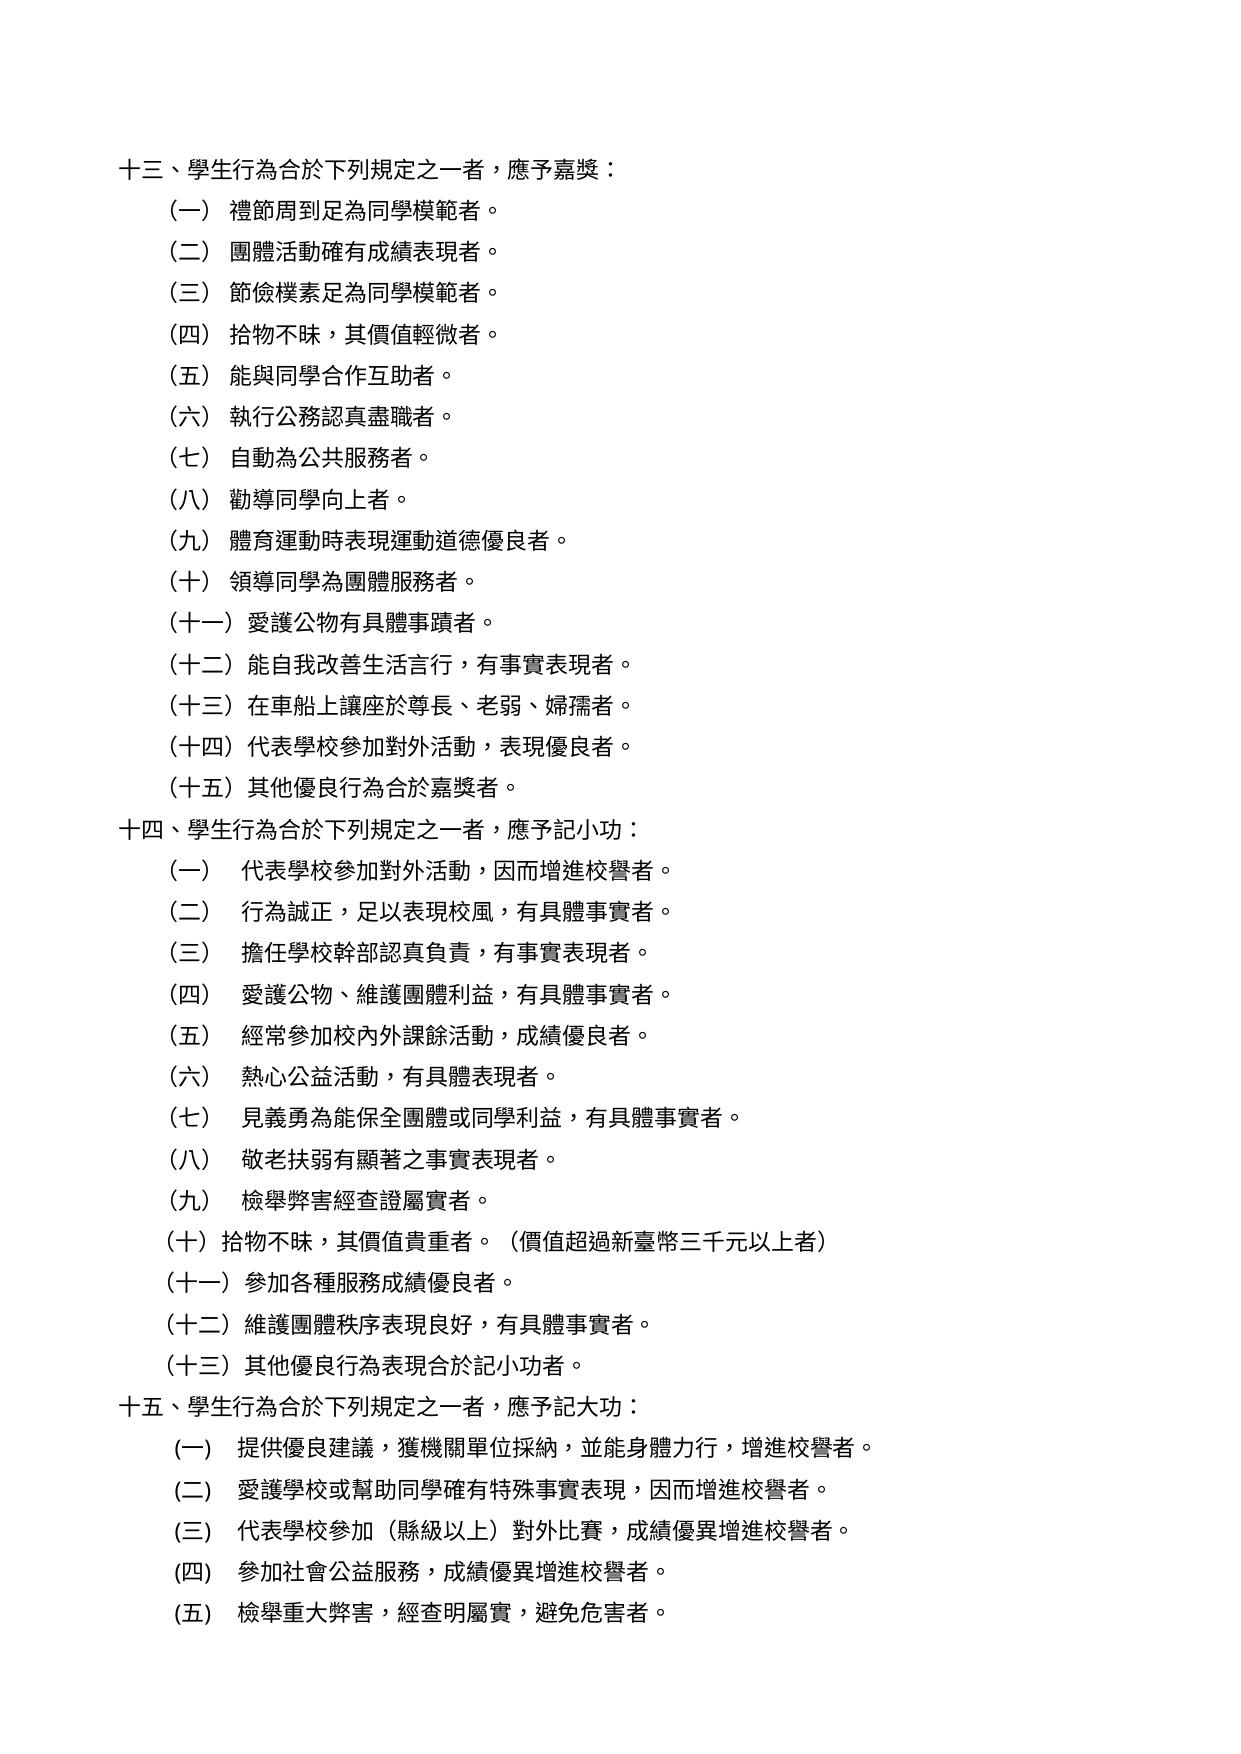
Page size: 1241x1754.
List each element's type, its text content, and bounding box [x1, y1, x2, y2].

text （十五）其他優良行為合於嘉獎者。 [118, 768, 1122, 806]
list 擔任學校幹部認真負責，有事實表現者。 [156, 933, 1122, 971]
text （十） 領導同學為團體服務者。 [118, 562, 1122, 599]
text （八） 勸導同學向上者。 [118, 479, 1122, 517]
text （二） 團體活動確有成績表現者。 [118, 232, 1122, 269]
list 檢舉弊害經查證屬實者。 [156, 1181, 1122, 1218]
list 代表學校參加對外活動，因而增進校譽者。 [156, 851, 1122, 888]
list 見義勇為能保全團體或同學利益，有具體事實者。 [156, 1098, 1122, 1136]
text （十四）代表學校參加對外活動，表現優良者。 [118, 727, 1122, 764]
text 十五、學生行為合於下列規定之一者，應予記大功： [118, 1387, 1122, 1424]
text （四） 拾物不昧，其價值輕微者。 [118, 314, 1122, 352]
list 參加社會公益服務，成績優異增進校譽者。 [174, 1552, 1122, 1589]
text （十一）參加各種服務成績優良者。 [118, 1263, 1122, 1301]
list 愛護學校或幫助同學確有特殊事實表現，因而增進校譽者。 [174, 1469, 1122, 1507]
text （十二）維護團體秩序表現良好，有具體事實者。 [118, 1304, 1122, 1342]
text 十四、學生行為合於下列規定之一者，應予記小功： [118, 809, 1122, 847]
list 熱心公益活動，有具體表現者。 [156, 1057, 1122, 1094]
text （十二）能自我改善生活言行，有事實表現者。 [118, 644, 1122, 682]
list 檢舉重大弊害，經查明屬實，避免危害者。 [174, 1593, 1122, 1631]
list 敬老扶弱有顯著之事實表現者。 [156, 1139, 1122, 1177]
list 愛護公物、維護團體利益，有具體事實者。 [156, 974, 1122, 1012]
list 提供優良建議，獲機關單位採納，並能身體力行，增進校譽者。 [174, 1428, 1122, 1466]
list 行為誠正，足以表現校風，有具體事實者。 [156, 892, 1122, 929]
text （六） 執行公務認真盡職者。 [118, 397, 1122, 434]
text （十三）其他優良行為表現合於記小功者。 [118, 1346, 1122, 1383]
text （十三）在車船上讓座於尊長、老弱、婦孺者。 [118, 686, 1122, 723]
text （九） 體育運動時表現運動道德優良者。 [118, 521, 1122, 558]
text （一） 禮節周到足為同學模範者。 [118, 191, 1122, 228]
text （三） 節儉樸素足為同學模範者。 [118, 273, 1122, 311]
text （十）拾物不昧，其價值貴重者。（價值超過新臺幣三千元以上者） [118, 1222, 1122, 1259]
list 代表學校參加（縣級以上）對外比賽，成績優異增進校譽者。 [174, 1511, 1122, 1548]
text 十三、學生行為合於下列規定之一者，應予嘉獎： [118, 149, 1122, 187]
text （十一）愛護公物有具體事蹟者。 [118, 603, 1122, 641]
text （五） 能與同學合作互助者。 [118, 356, 1122, 393]
text （七） 自動為公共服務者。 [118, 438, 1122, 476]
list 經常參加校內外課餘活動，成績優良者。 [156, 1016, 1122, 1053]
